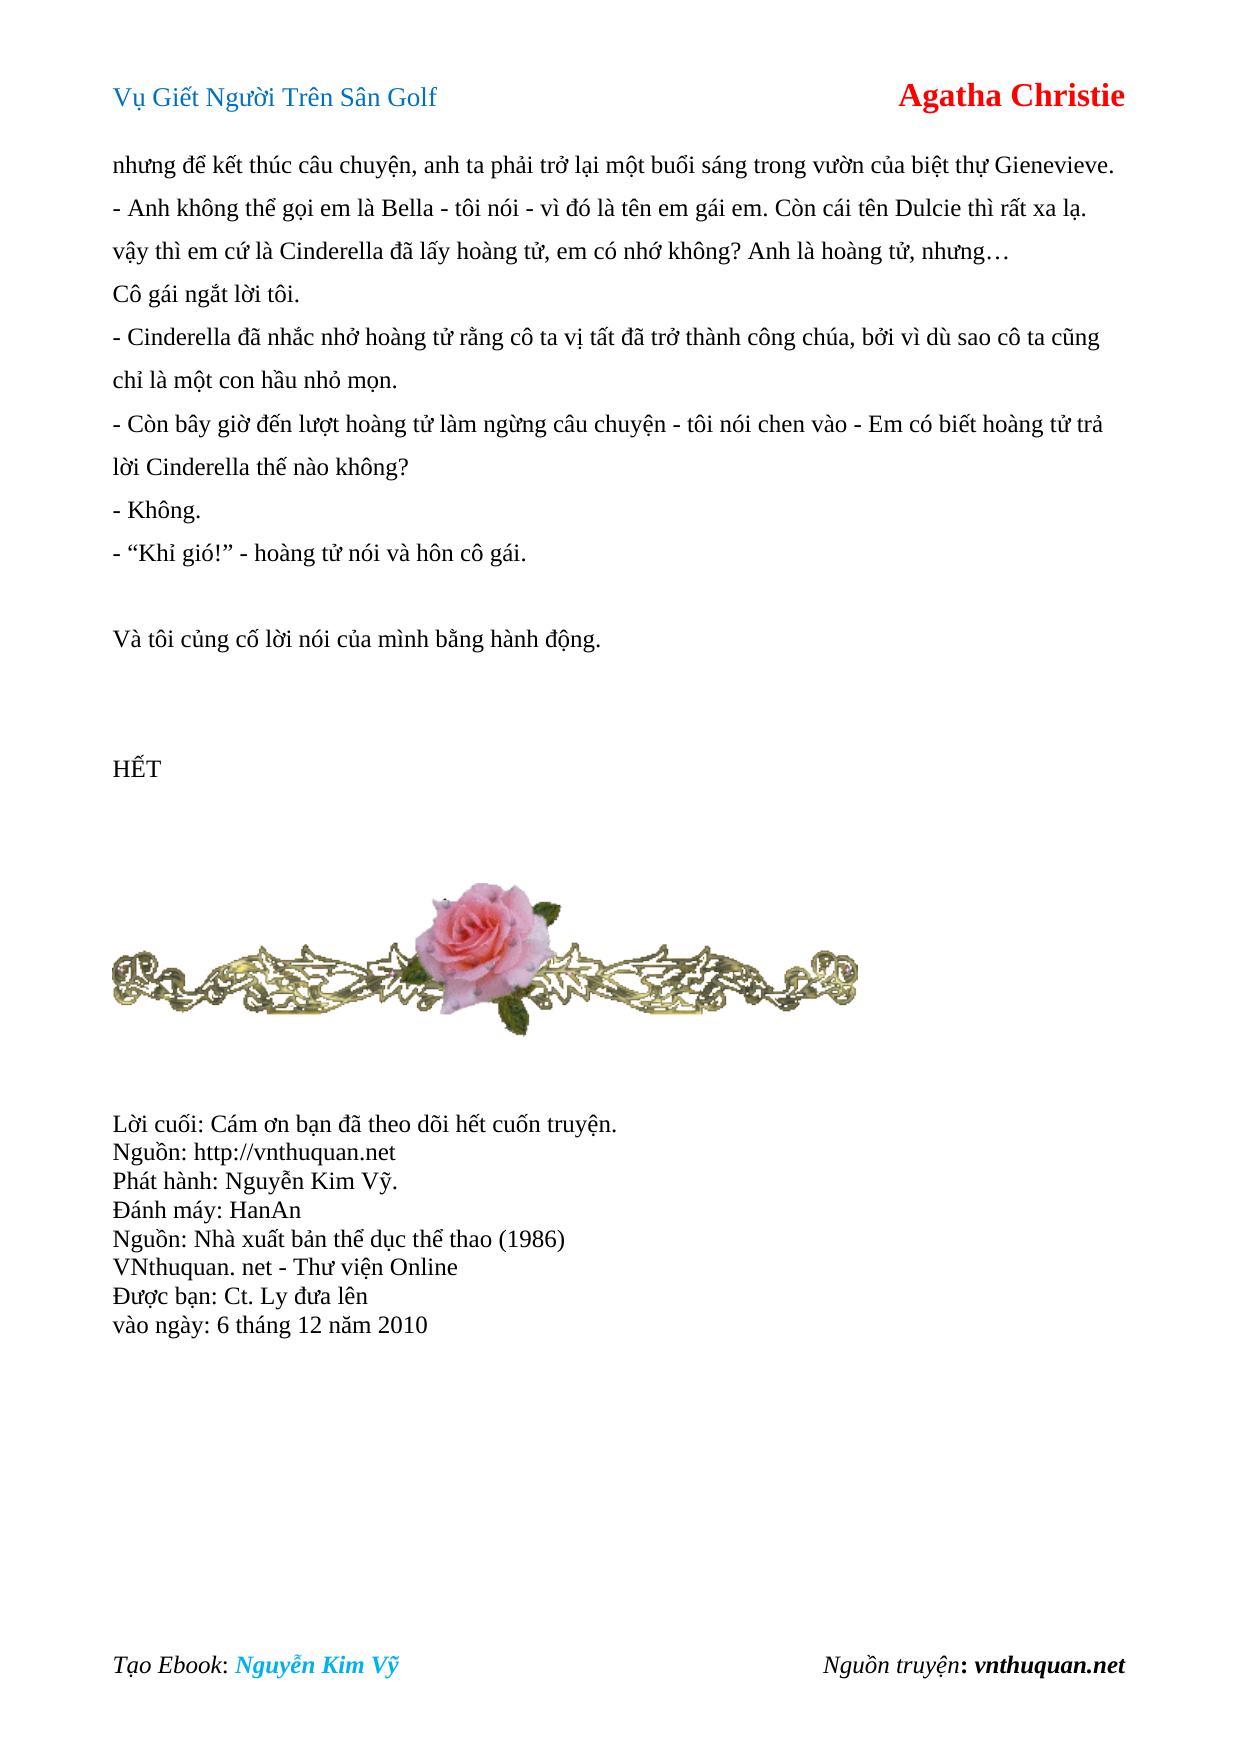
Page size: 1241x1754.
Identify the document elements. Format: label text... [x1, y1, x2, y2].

text Lời cuối: Cám ơn bạn đã theo dõi hết cuốn truyện. Nguồn: http://vnthuquan.net Phát hành: Nguyễn Kim Vỹ. Đánh máy: HanAn Nguồn: Nhà xuất bản thể dục thể thao (1986) VNthuquan. net - Thư viện Online Được bạn: Ct. Ly đưa lên vào ngày: 6 tháng 12 năm 2010 [112, 1080, 1128, 1339]
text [112, 150, 1128, 869]
picture [112, 883, 858, 1037]
